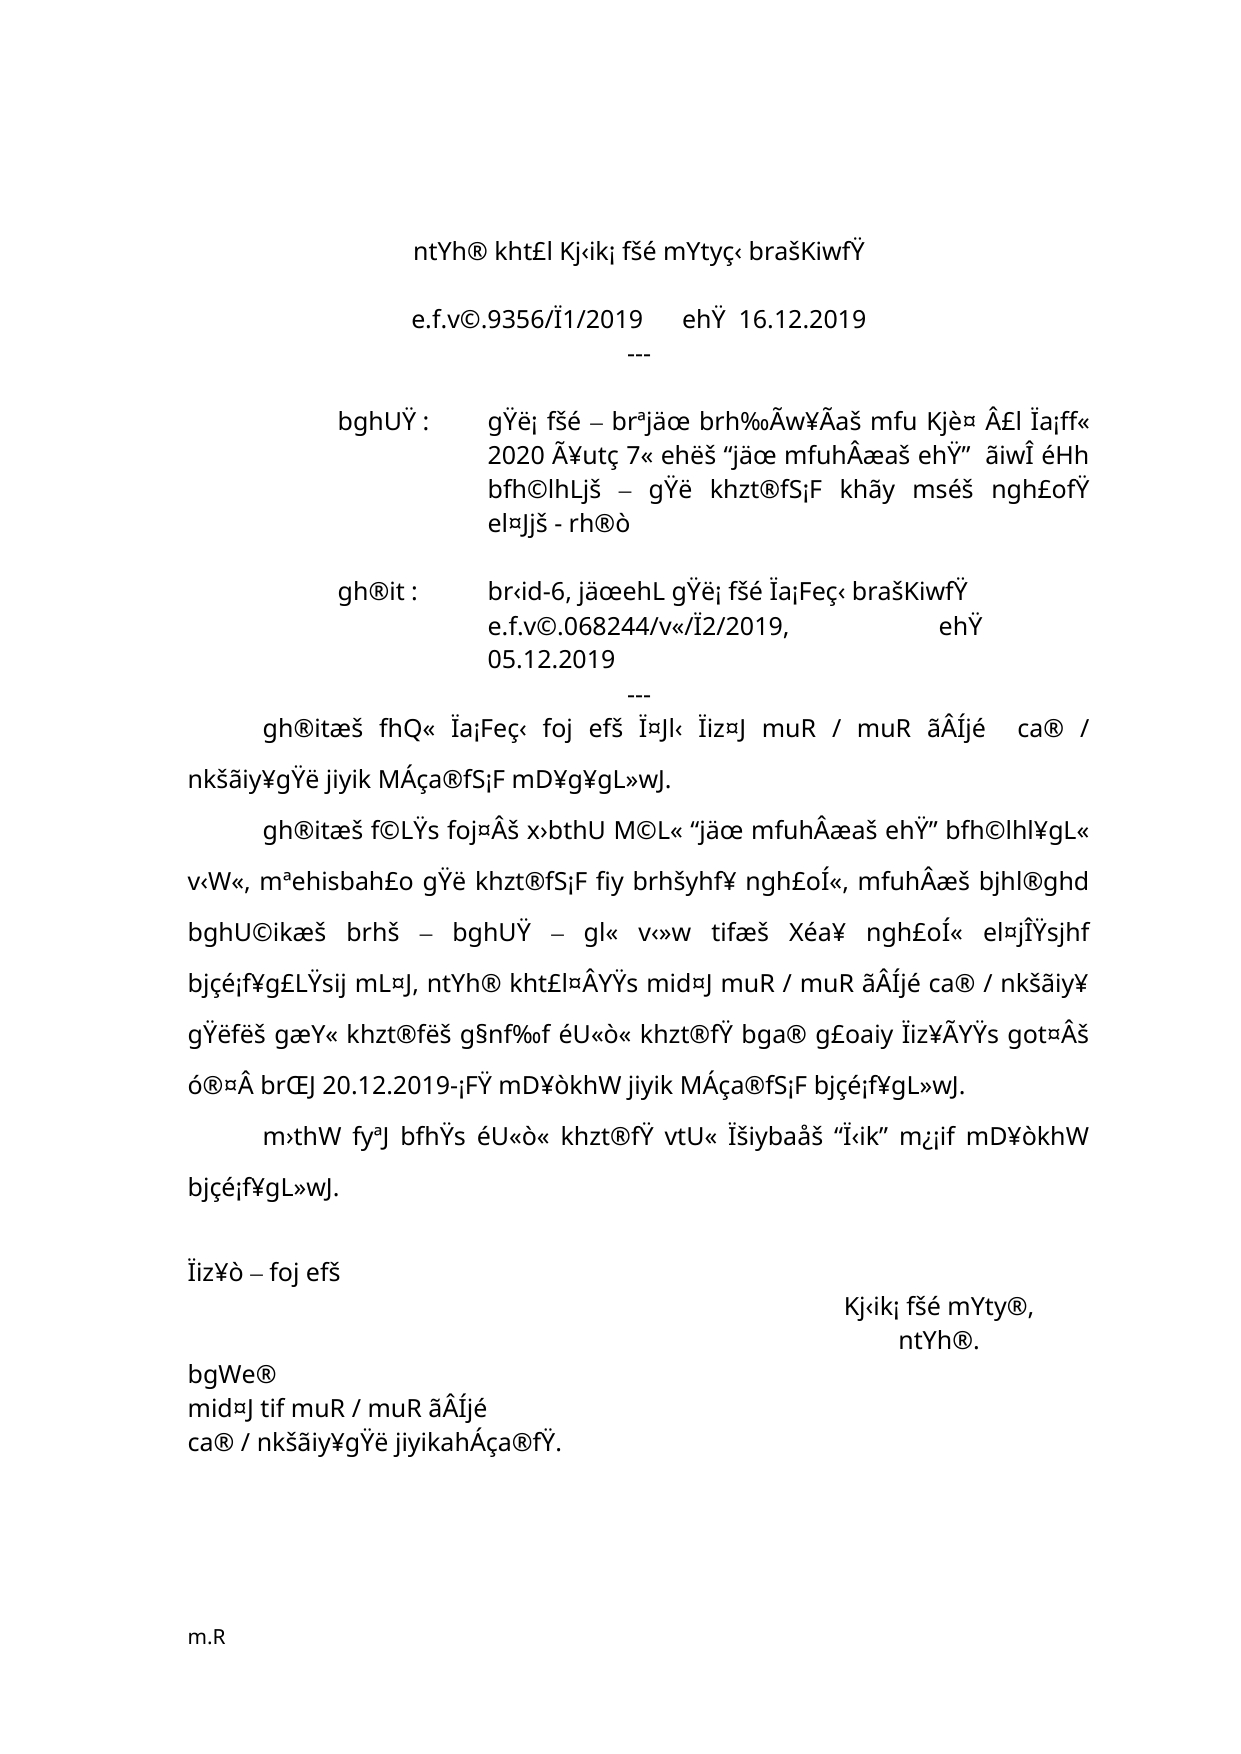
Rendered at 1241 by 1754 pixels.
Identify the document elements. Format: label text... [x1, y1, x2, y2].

text ca® / nkšãiy¥gŸë jiyikahÁça®fŸ. [187, 1425, 1090, 1459]
text gh®itæš f©LŸs foj¤Âš x›bthU M©L« “jäœ mfuhÂæaš ehŸ” bfh©lhl¥gL« v‹W«, mªehisbah£o gŸë khzt®fS¡F fiy brhšyhf¥ ngh£oÍ«, mfuhÂæš bjhl®ghd bghU©ikæš brhš – bghUŸ – gl« v‹»w tifæš Xéa¥ ngh£oÍ« el¤jÎŸsjhf bjçé¡f¥g£LŸsij mL¤J, ntYh® kht£l¤ÂYŸs mid¤J muR / muR ãÂÍjé ca® / nkšãiy¥ gŸëfëš gæY« khzt®fëš g§nf‰f éU«ò« khzt®fŸ bga® g£oaiy Ïiz¥ÃYŸs got¤Âš ó®¤Â brŒJ 20.12.2019-¡FŸ mD¥òkhW jiyik MÁça®fS¡F bjçé¡f¥gL»wJ. [187, 812, 1090, 1102]
text mid¤J tif muR / muR ãÂÍjé [187, 1391, 1090, 1425]
text bghUŸ : gŸë¡ fšé – brªjäœ brh‰Ãw¥Ãaš mfu Kjè¤ Â£l Ïa¡ff« 2020 Ã¥utç 7« ehëš “jäœ mfuhÂæaš ehŸ” ãiwÎ éHh bfh©lhLjš – gŸë khzt®fS¡F khãy mséš ngh£ofŸ el¤Jjš - rh®ò [337, 404, 1090, 540]
text --- [187, 676, 1090, 710]
text gh®it : br‹id-6, jäœehL gŸë¡ fšé Ïa¡Feç‹ brašKiwfŸ e.f.v©.068244/v«/Ï2/2019, ehŸ 05.12.2019 [337, 574, 1090, 676]
text Ïiz¥ò – foj efš [187, 1255, 1090, 1289]
text --- [187, 336, 1090, 370]
text m›thW fyªJ bfhŸs éU«ò« khzt®fŸ vtU« Ïšiybaåš “Ï‹ik” m¿¡if mD¥òkhW bjçé¡f¥gL»wJ. [187, 1119, 1090, 1204]
text e.f.v©.9356/Ï1/2019 ehŸ 16.12.2019 [187, 302, 1090, 336]
text Kj‹ik¡ fšé mYty®, [787, 1289, 1090, 1323]
text gh®itæš fhQ« Ïa¡Feç‹ foj efš Ï¤Jl‹ Ïiz¤J muR / muR ãÂÍjé ca® / nkšãiy¥gŸë jiyik MÁça®fS¡F mD¥g¥gL»wJ. [187, 710, 1090, 795]
text ntYh® kht£l Kj‹ik¡ fšé mYtyç‹ brašKiwfŸ [187, 233, 1090, 267]
text bgWe® [187, 1357, 1090, 1391]
text ntYh®. [787, 1323, 1090, 1357]
